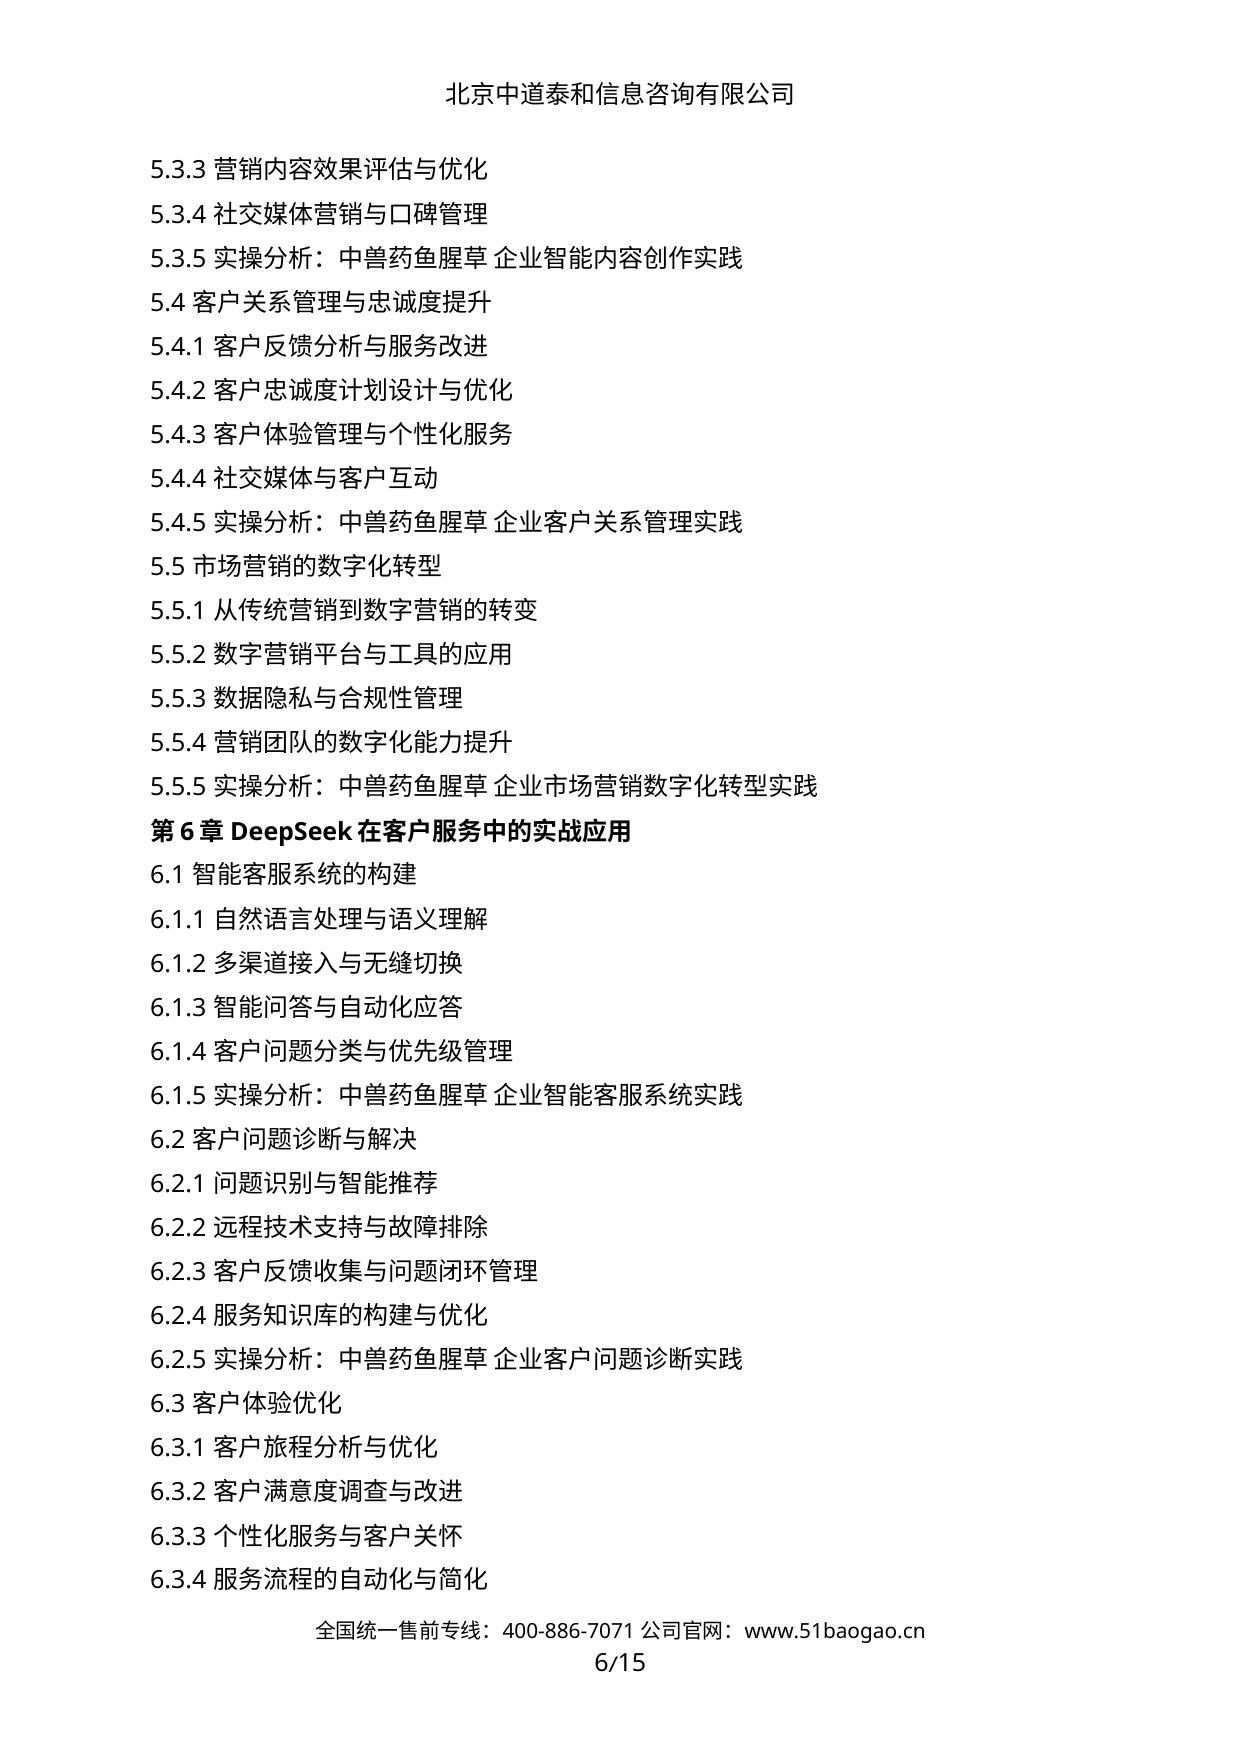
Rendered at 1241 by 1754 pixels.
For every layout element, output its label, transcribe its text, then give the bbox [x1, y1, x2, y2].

text 5.4 客户关系管理与忠诚度提升 [150, 282, 1090, 318]
text 6.3.3 个性化服务与客户关怀 [150, 1516, 1090, 1552]
text 6.3 客户体验优化 [150, 1384, 1090, 1420]
text 6.3.1 客户旅程分析与优化 [150, 1428, 1090, 1464]
text 6.3.2 客户满意度调查与改进 [150, 1472, 1090, 1508]
text 6.1.4 客户问题分类与优先级管理 [150, 1031, 1090, 1067]
text 5.3.5 实操分析：中兽药鱼腥草 企业智能内容创作实践 [150, 238, 1090, 274]
text 5.3.3 营销内容效果评估与优化 [150, 150, 1090, 186]
text 5.5.1 从传统营销到数字营销的转变 [150, 591, 1090, 627]
text 6.2.1 问题识别与智能推荐 [150, 1163, 1090, 1200]
text 第6章 DeepSeek在客户服务中的实战应用 [150, 811, 1090, 847]
text 5.4.3 客户体验管理与个性化服务 [150, 414, 1090, 451]
text 6.2 客户问题诊断与解决 [150, 1119, 1090, 1156]
text 6.1.5 实操分析：中兽药鱼腥草 企业智能客服系统实践 [150, 1075, 1090, 1112]
text 5.3.4 社交媒体营销与口碑管理 [150, 194, 1090, 230]
text 5.4.1 客户反馈分析与服务改进 [150, 326, 1090, 362]
text 5.4.2 客户忠诚度计划设计与优化 [150, 370, 1090, 407]
text 6.2.5 实操分析：中兽药鱼腥草 企业客户问题诊断实践 [150, 1340, 1090, 1376]
text 6.2.3 客户反馈收集与问题闭环管理 [150, 1252, 1090, 1288]
text 6.1.2 多渠道接入与无缝切换 [150, 943, 1090, 979]
text 5.4.5 实操分析：中兽药鱼腥草 企业客户关系管理实践 [150, 502, 1090, 539]
text 5.5.4 营销团队的数字化能力提升 [150, 723, 1090, 759]
text 6.1.3 智能问答与自动化应答 [150, 987, 1090, 1023]
text 6.2.4 服务知识库的构建与优化 [150, 1296, 1090, 1332]
text 5.5.5 实操分析：中兽药鱼腥草 企业市场营销数字化转型实践 [150, 767, 1090, 803]
text 6.1.1 自然语言处理与语义理解 [150, 899, 1090, 935]
text 6.3.4 服务流程的自动化与简化 [150, 1560, 1090, 1596]
text 5.5 市场营销的数字化转型 [150, 547, 1090, 583]
text 6.2.2 远程技术支持与故障排除 [150, 1207, 1090, 1244]
text 5.5.2 数字营销平台与工具的应用 [150, 635, 1090, 671]
text 5.4.4 社交媒体与客户互动 [150, 458, 1090, 495]
text 5.5.3 数据隐私与合规性管理 [150, 679, 1090, 715]
text 6.1 智能客服系统的构建 [150, 855, 1090, 891]
